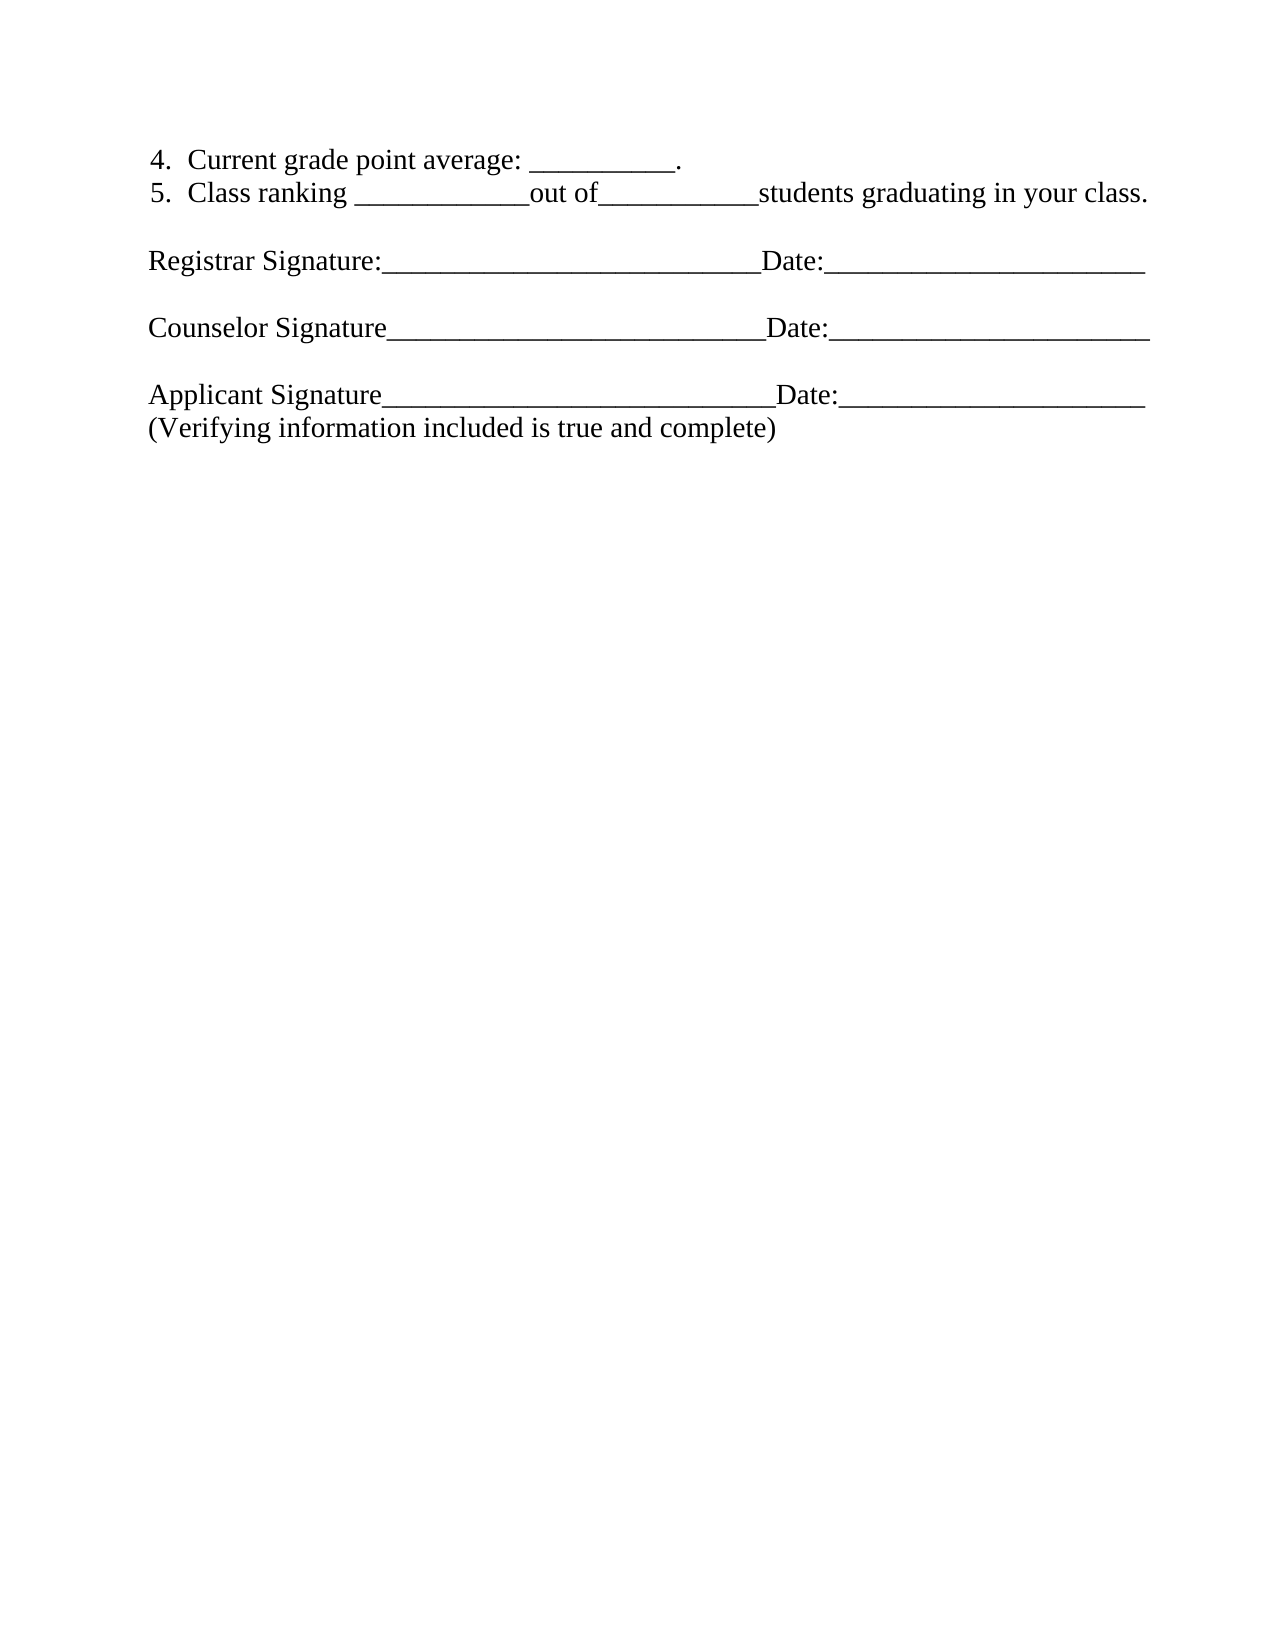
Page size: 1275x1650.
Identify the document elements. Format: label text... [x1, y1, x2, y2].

text Registrar Signature:__________________________Date:______________________ [75, 243, 1200, 276]
text Counselor Signature__________________________Date:______________________ [75, 310, 1200, 343]
text Applicant Signature___________________________Date:_____________________ [75, 377, 1200, 410]
list Current grade point average: __________. [150, 142, 1200, 176]
text (Verifying information included is true and complete) [75, 410, 1200, 444]
list Class ranking ____________out of___________students graduating in your class. [150, 176, 1200, 209]
